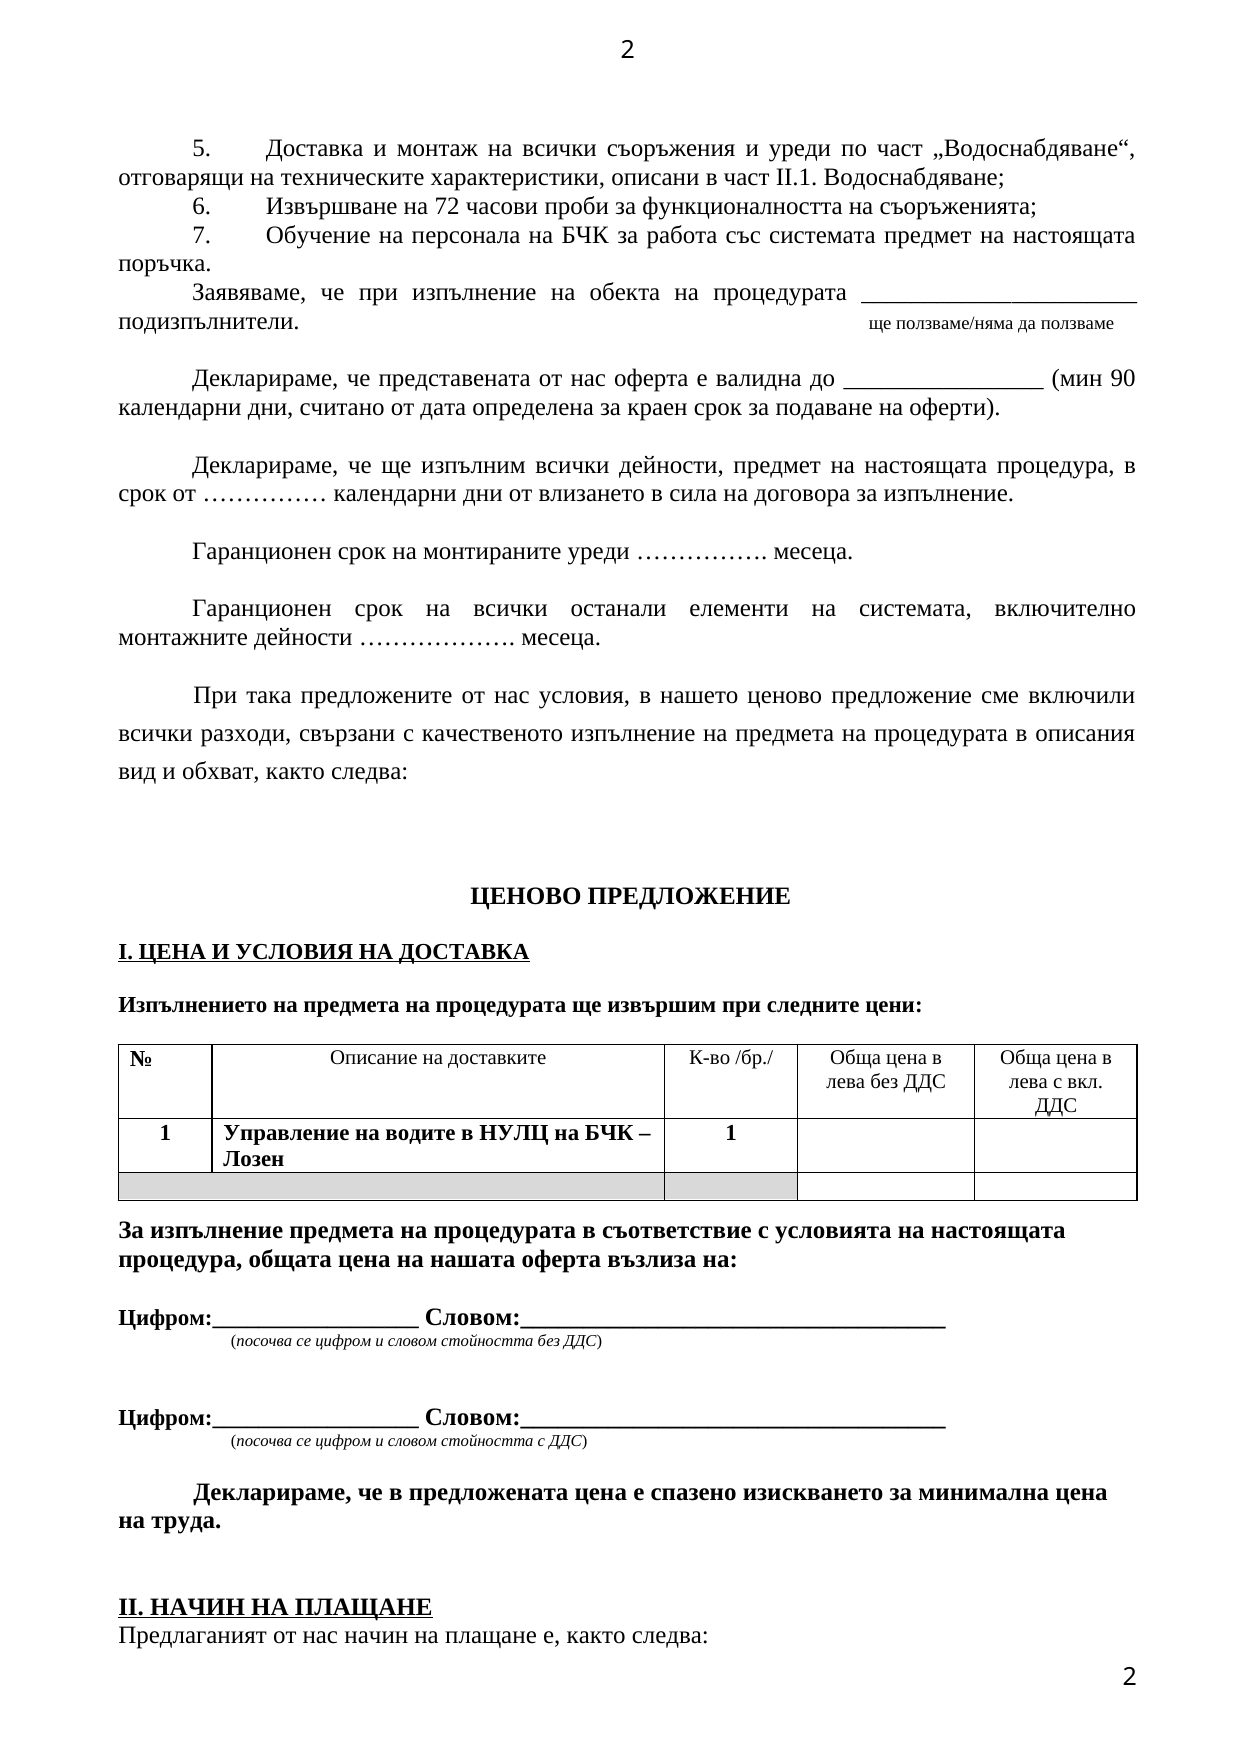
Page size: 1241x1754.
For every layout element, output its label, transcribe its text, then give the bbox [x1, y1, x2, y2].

text Гаранционен срок на монтираните уреди ……………. месеца. [118, 536, 1137, 565]
table_cell 1 [665, 1119, 797, 1172]
text Цифром:__________________ Словом:__________________________________ [118, 1402, 1137, 1431]
text За изпълнение предмета на процедурата в съответствие с условията на настоящата процедура, общата цена на нашата оферта възлиза на: [118, 1216, 1137, 1273]
text Цифром:__________________ Словом:__________________________________ [118, 1302, 1137, 1331]
text ІІ. НАЧИН НА ПЛАЩАНЕ [118, 1592, 1137, 1620]
text Заявяваме, че при изпълнение на обекта на процедурата ______________________ подизпълнители. ще ползваме/няма да ползваме [118, 277, 1137, 335]
text При така предложените от нас условия, в нашето ценово предложение сме включили всички разходи, свързани с качественото изпълнение на предмета на процедурата в описания вид и обхват, както следва: [118, 680, 1137, 794]
list Обучение на персонала на БЧК за работа със системата предмет на настоящата поръчка. [118, 220, 1137, 277]
list Извършване на 72 часови проби за функционалността на съоръженията; [118, 191, 1137, 220]
text Гаранционен срок на всички останали елементи на системата, включително монтажните дейности ………………. месеца. [118, 593, 1137, 651]
text (посочва се цифром и словом стойността без ДДС) [118, 1331, 1137, 1350]
text Декларираме, че в предложената цена е спазено изискването за минимална цена на труда. [118, 1477, 1137, 1534]
text Предлаганият от нас начин на плащане е, както следва: [118, 1620, 1137, 1649]
table_cell [975, 1119, 1136, 1172]
table_header Описание на доставките [213, 1045, 664, 1117]
table_cell [798, 1119, 974, 1172]
table_cell [119, 1173, 664, 1199]
table_cell [798, 1173, 974, 1199]
text І. ЦЕНА И УСЛОВИЯ НА ДОСТАВКА [118, 938, 1137, 964]
table_header Обща цена в лева без ДДС [798, 1045, 974, 1117]
text Декларираме, че ще изпълним всички дейности, предмет на настоящата процедура, в срок от …………… календарни дни от влизането в сила на договора за изпълнение. [118, 450, 1137, 507]
text ЦЕНОВО ПРЕДЛОЖЕНИЕ [118, 881, 1137, 909]
table_cell Управление на водите в НУЛЦ на БЧК – Лозен [213, 1119, 664, 1172]
text (посочва се цифром и словом стойността с ДДС) [118, 1431, 1137, 1450]
table_header № [119, 1045, 211, 1117]
table_header Обща цена в лева с вкл. ДДС [975, 1045, 1136, 1117]
text Изпълнението на предмета на процедурата ще извършим при следните цени: [118, 991, 1137, 1017]
list Доставка и монтаж на всички съоръжения и уреди по част „Водоснабдяване“, отговарящи на техническите характеристики, описани в част II.1. Водоснабдяване; [118, 133, 1137, 191]
text Декларираме, че представената от нас оферта е валидна до ________________ (мин 90 календарни дни, считано от дата определена за краен срок за подаване на оферти). [118, 363, 1137, 421]
table_header К-во /бр./ [665, 1045, 797, 1117]
table_cell 1 [119, 1119, 211, 1172]
table_cell [665, 1173, 797, 1199]
table_cell [975, 1173, 1136, 1199]
